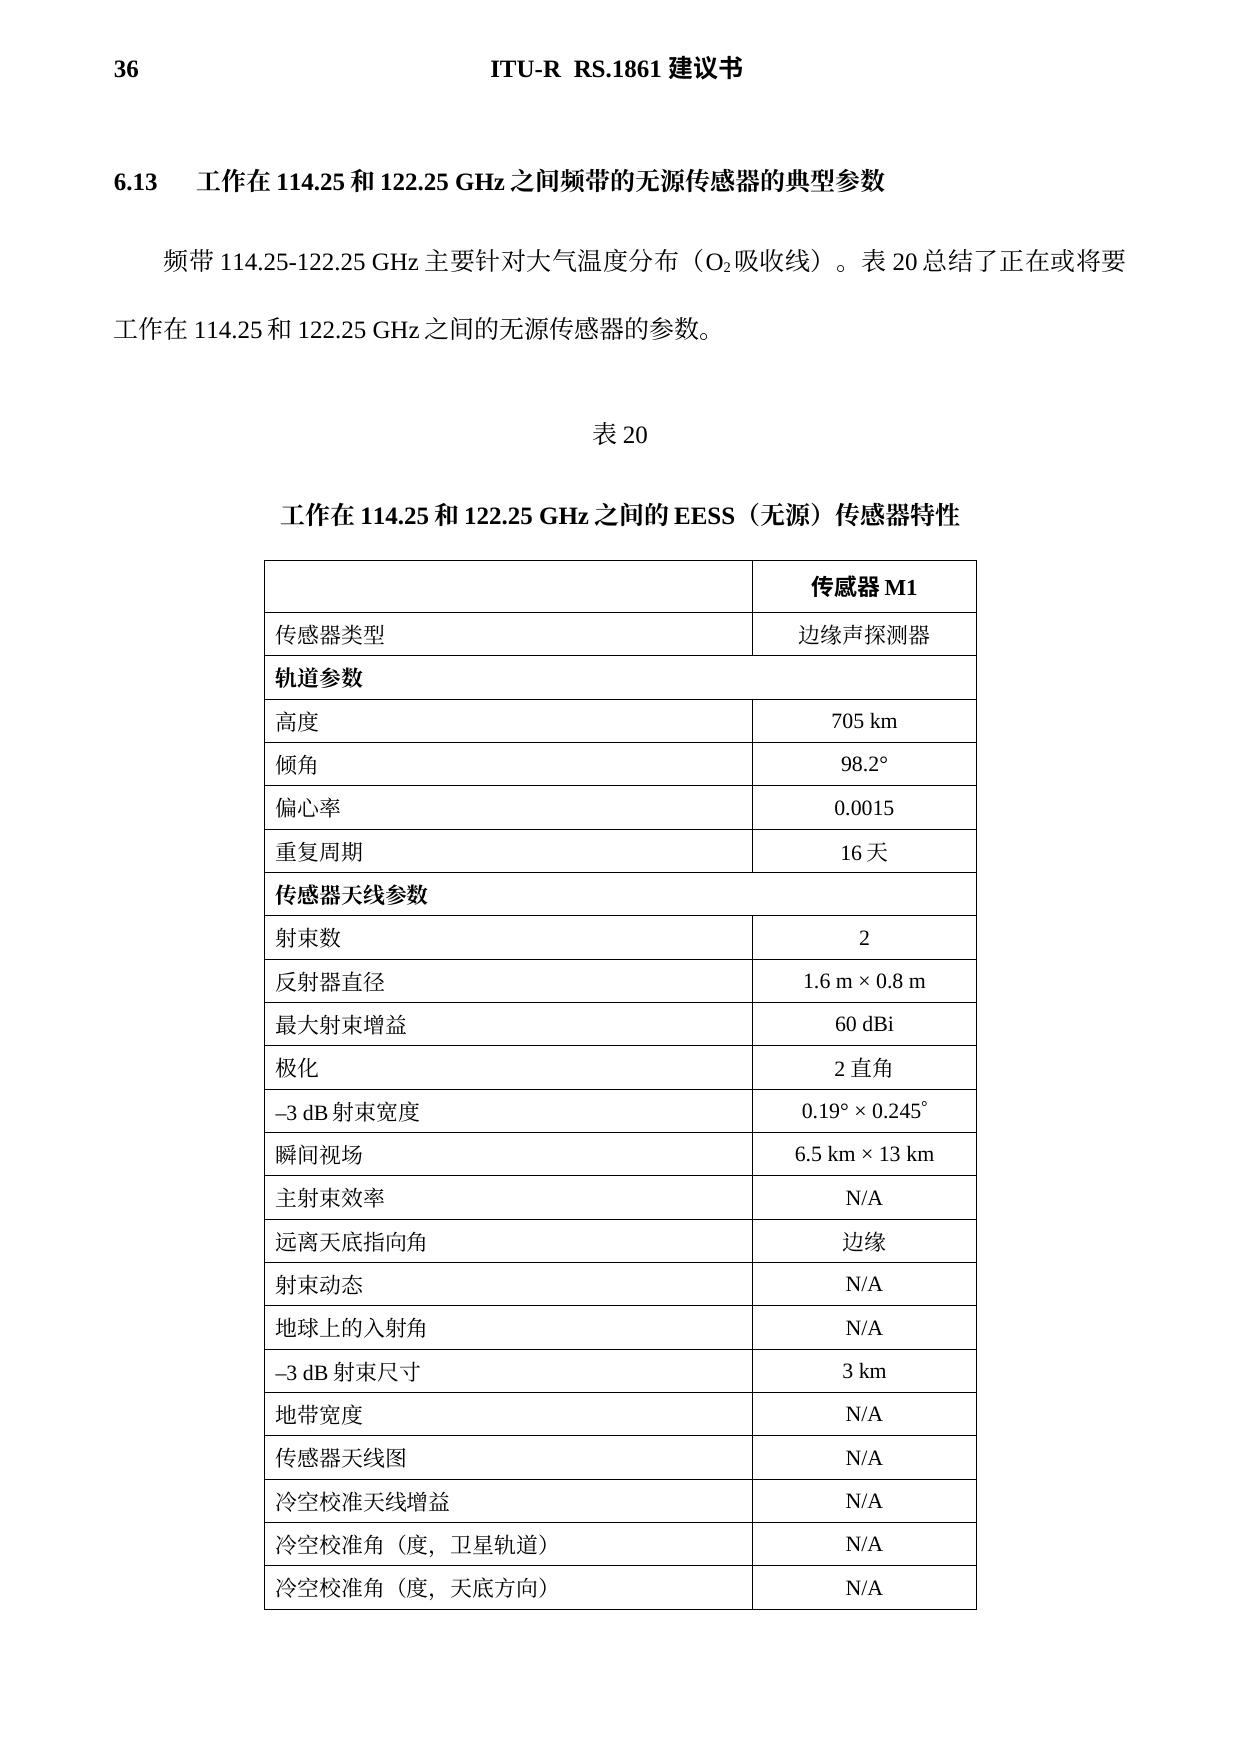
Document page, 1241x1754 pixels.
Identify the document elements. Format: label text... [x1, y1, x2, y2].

table_cell 射束动态 [265, 1263, 752, 1305]
table_cell 轨道参数 [265, 656, 976, 698]
table_cell 0.19° × 0.245 [753, 1090, 976, 1132]
table_cell 反射器直径 [265, 960, 752, 1002]
table_cell –3 dB 射束尺寸 [265, 1350, 752, 1392]
table_cell 射束数 [265, 916, 752, 958]
table_cell 重复周期 [265, 830, 752, 872]
table_cell N/A [753, 1523, 976, 1565]
table_cell 极化 [265, 1046, 752, 1088]
table_cell 3 km [753, 1350, 976, 1392]
table_cell 705 km [753, 700, 976, 742]
table_cell 边缘 [753, 1220, 976, 1262]
title 工作在114.25和122.25 GHz之间的EESS（无源）传感器特性 [113, 480, 1127, 548]
table_header 传感器M1 [753, 561, 976, 612]
table_cell 98.2° [753, 743, 976, 785]
table_cell 6.5 km × 13 km [753, 1133, 976, 1175]
text 表20 [113, 399, 1127, 467]
table_cell –3 dB射束宽度 [265, 1090, 752, 1132]
table_cell 主射束效率 [265, 1176, 752, 1218]
table_cell 瞬间视场 [265, 1133, 752, 1175]
table_cell 冷空校准天线增益 [265, 1480, 752, 1522]
table_cell 传感器天线参数 [265, 873, 976, 915]
table_header [265, 561, 752, 612]
table_cell 2 [753, 916, 976, 958]
table_cell 地球上的入射角 [265, 1306, 752, 1348]
table_cell N/A [753, 1480, 976, 1522]
text 频带114.25-122.25 GHz主要针对大气温度分布（O2吸收线）。表20总结了正在或将要工作在114.25和122.25 GHz之间的无源传感器的参数。 [113, 226, 1127, 362]
table_cell 地带宽度 [265, 1393, 752, 1435]
table_cell 2 直角 [753, 1046, 976, 1088]
table_cell 传感器类型 [265, 613, 752, 655]
table_cell 偏心率 [265, 786, 752, 828]
table_cell 16天 [753, 830, 976, 872]
table_cell N/A [753, 1436, 976, 1478]
table_cell N/A [753, 1263, 976, 1305]
table_cell 最大射束增益 [265, 1003, 752, 1045]
table_cell 0.0015 [753, 786, 976, 828]
table_cell × [753, 960, 976, 1002]
table_cell 高度 [265, 700, 752, 742]
table_cell 倾角 [265, 743, 752, 785]
table_cell 边缘声探测器 [753, 613, 976, 655]
table_cell 远离天底指向角 [265, 1220, 752, 1262]
table_cell 60 dBi [753, 1003, 976, 1045]
table_cell N/A [753, 1176, 976, 1218]
table_cell N/A [753, 1306, 976, 1348]
table_cell 冷空校准角（度，天底方向） [265, 1566, 752, 1608]
subtitle 6.13 工作在114.25和122.25 GHz之间频带的无源传感器的典型参数 [113, 146, 1127, 213]
table_cell 传感器天线图 [265, 1436, 752, 1478]
table_cell N/A [753, 1566, 976, 1608]
table_cell 冷空校准角（度，卫星轨道） [265, 1523, 752, 1565]
table_cell N/A [753, 1393, 976, 1435]
